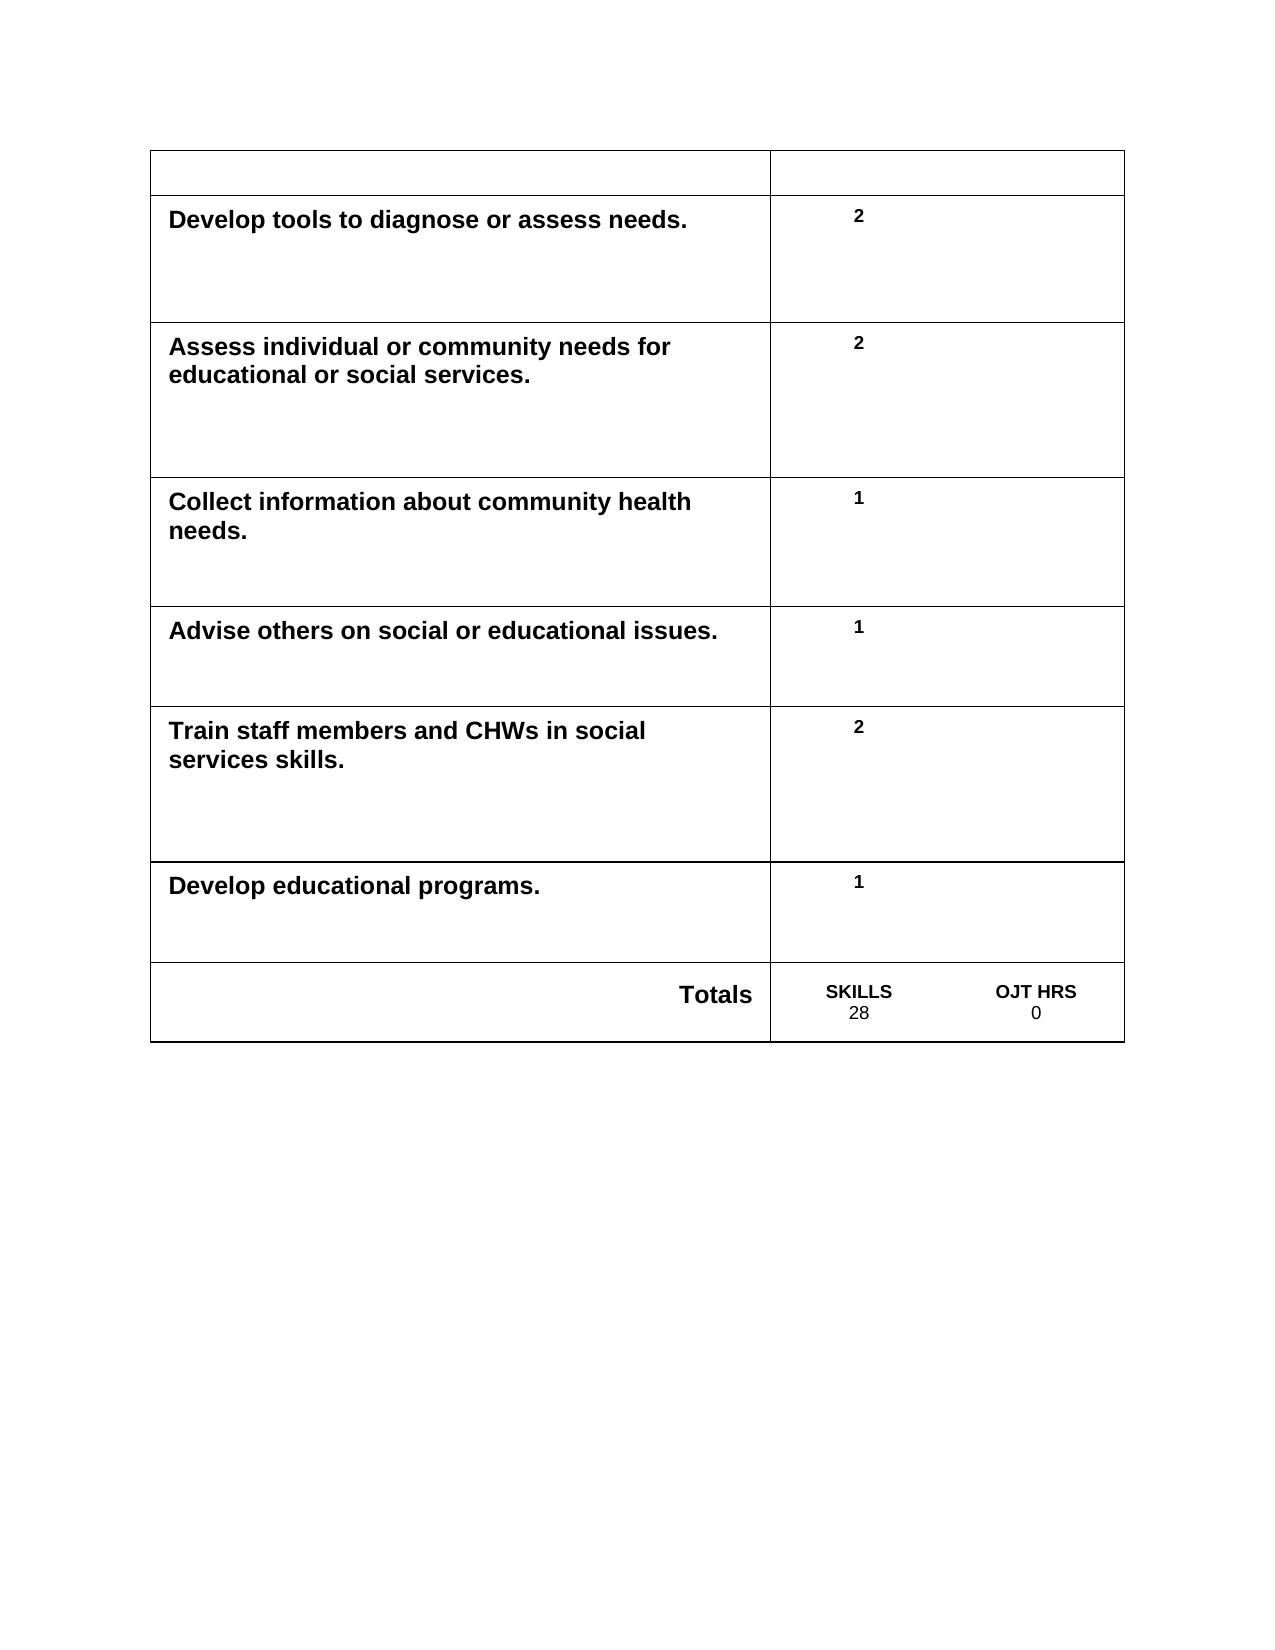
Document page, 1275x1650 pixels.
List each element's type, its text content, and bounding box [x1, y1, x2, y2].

table_cell 3 [771, 151, 947, 195]
table_cell Assess individual or community needs for educational or social services. Collaborate with health specialists and civic groups to determine community health needs and the availability of services and to develop goals for meeting needs. Build the capacity of communities by addressing the social determinants of health and wellness for individuals. [151, 323, 770, 477]
table_cell 1 [771, 607, 947, 706]
table_cell 2 [771, 196, 947, 322]
table_cell [948, 323, 1124, 477]
table_cell [948, 863, 1124, 962]
table_cell 2 [771, 323, 947, 477]
table_cell Develop educational programs. Design and administer training programs for new employees and continuing education for existing employees. [151, 863, 770, 962]
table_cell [151, 151, 770, 195]
table_cell [948, 196, 1124, 322]
table_cell Collect information about community health needs. Develop, conduct, or coordinate health needs assessments and other public health surveys. [151, 478, 770, 606]
table_cell Develop tools to diagnose or assess needs. Design and conduct evaluations and diagnostic studies to assess the quality and performance of health education programs. Develop, conduct, or coordinate health needs assessments and other public health surveys. [151, 196, 770, 322]
table_cell 2 [771, 707, 947, 861]
table_cell SKILLS 28 [771, 963, 947, 1041]
table_cell [948, 151, 1124, 195]
table_cell Advise others on social or educational issues. Provide guidance to agencies and organizations on assessment of health education needs and on development and delivery of health education programs. [151, 607, 770, 706]
table_cell [948, 607, 1124, 706]
table_cell 1 [771, 863, 947, 962]
table_cell 1 [771, 478, 947, 606]
table_cell [948, 707, 1124, 861]
table_cell OJT HRS 0 [948, 963, 1124, 1041]
table_cell Train staff members and CHWs in social services skills. Design and administer training programs for new employees and continuing education for existing employees in addition to mentoring other community health workers to build their capacity. Promote CHW professional development through continuing education and peer support. [151, 707, 770, 861]
table_cell Totals [151, 963, 770, 1041]
table_cell [948, 478, 1124, 606]
